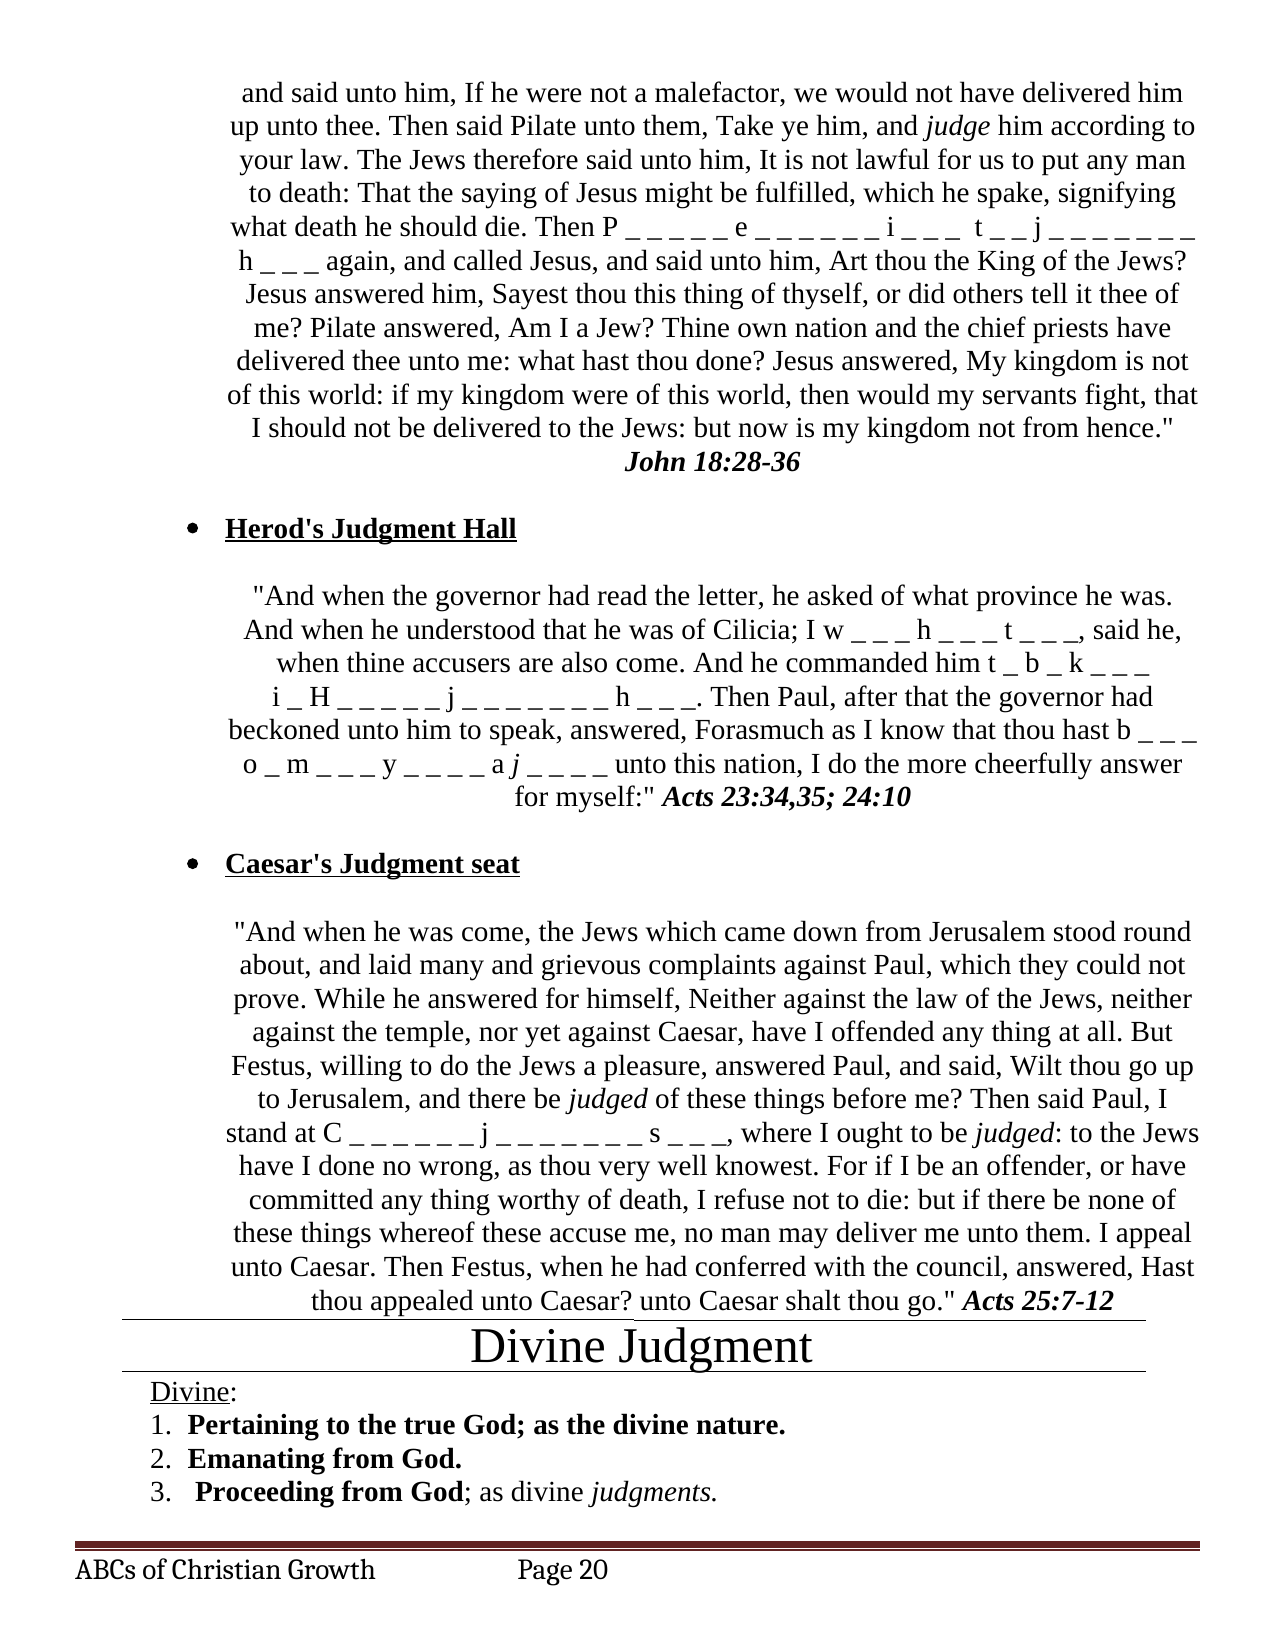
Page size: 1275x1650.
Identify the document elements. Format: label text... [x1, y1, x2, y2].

list "And when the governor had read the letter, he asked of what province he was. And when he understood that he was of Cilicia; I w _ _ _ h _ _ _ t _ _ _, said he, when thine accusers are also come. And he commanded him t _ b _ k _ _ _ [225, 578, 1200, 679]
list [225, 75, 1200, 477]
list Divine: [150, 1374, 1200, 1407]
list Emanating from God. [150, 1441, 1200, 1474]
list i _ H _ _ _ _ _ j _ _ _ _ _ _ _ h _ _ _. Then Paul, after that the governor had beckoned unto him to speak, answered, Forasmuch as I know that thou hast b _ _ _ o _ m _ _ _ y _ _ _ _ a j _ _ _ _ unto this nation, I do the more cheerfully answer for myself:" Acts 23:34,35; 24:10 [225, 679, 1200, 813]
list Divine Judgment [75, 1316, 1200, 1374]
list Proceeding from God; as divine judgments. [150, 1474, 1200, 1508]
list "And when he was come, the Jews which came down from Jerusalem stood round about, and laid many and grievous complaints against Paul, which they could not prove. While he answered for himself, Neither against the law of the Jews, neither against the temple, nor yet against Caesar, have I offended any thing at all. But Festus, willing to do the Jews a pleasure, answered Paul, and said, Wilt thou go up to Jerusalem, and there be judged of these things before me? Then said Paul, I stand at C _ _ _ _ _ _ j _ _ _ _ _ _ _ s _ _ _, where I ought to be judged: to the Jews have I done no wrong, as thou very well knowest. For if I be an offender, or have committed any thing worthy of death, I refuse not to die: but if there be none of these things whereof these accuse me, no man may deliver me unto them. I appeal unto Caesar. Then Festus, when he had conferred with the council, answered, Hast thou appealed unto Caesar? unto Caesar shalt thou go." Acts 25:7-12 [225, 914, 1200, 1316]
list Caesar's Judgment seat [187, 847, 1200, 880]
list Herod's Judgment Hall [187, 511, 1200, 545]
list Pertaining to the true God; as the divine nature. [150, 1407, 1200, 1441]
